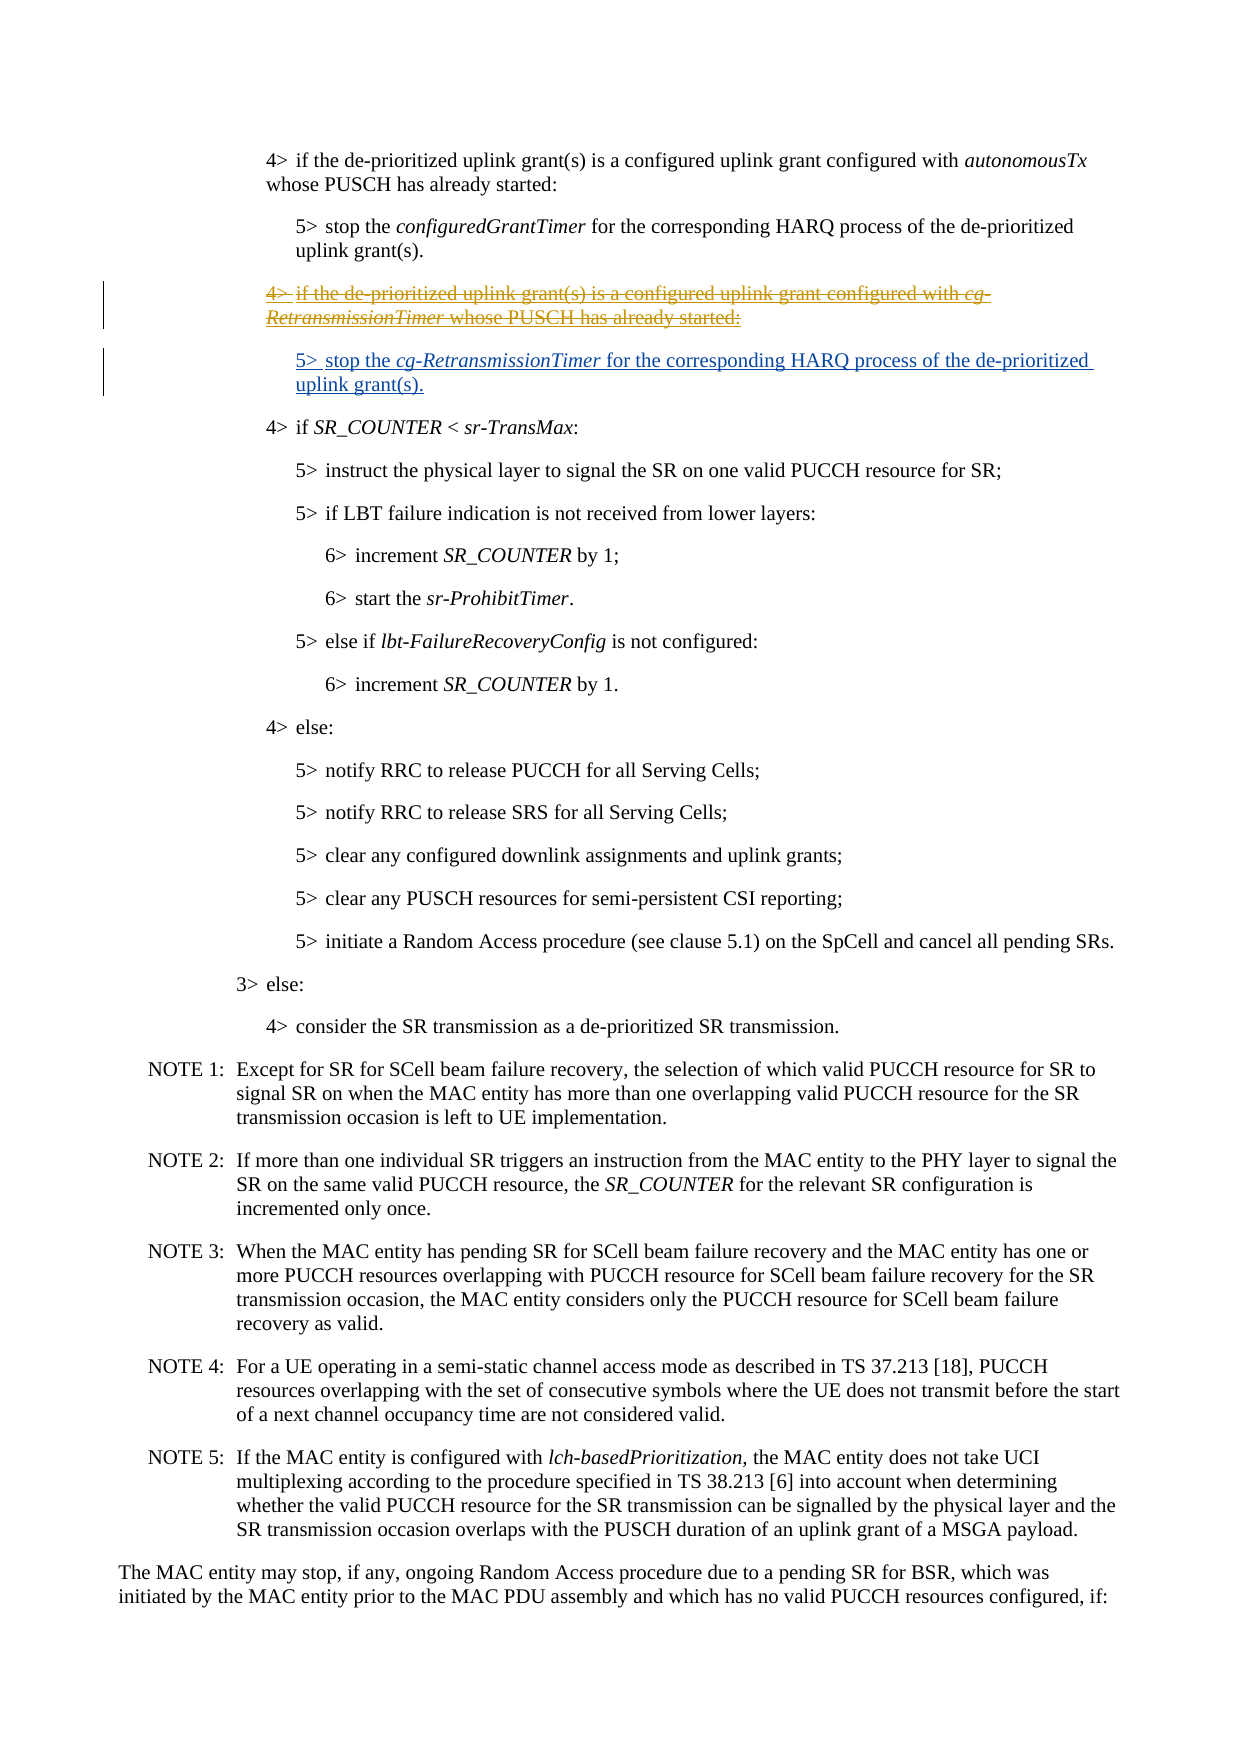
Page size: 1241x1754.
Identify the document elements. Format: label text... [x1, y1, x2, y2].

text NOTE 3: When the MAC entity has pending SR for SCell beam failure recovery and the MAC entity has one or more PUCCH resources overlapping with PUCCH resource for SCell beam failure recovery for the SR transmission occasion, the MAC entity considers only the PUCCH resource for SCell beam failure recovery as valid. [148, 1239, 1122, 1335]
text 5> instruct the physical layer to signal the SR on one valid PUCCH resource for SR; [295, 458, 1122, 482]
text The MAC entity may stop, if any, ongoing Random Access procedure due to a pending SR for BSR, which was initiated by the MAC entity prior to the MAC PDU assembly and which has no valid PUCCH resources configured, if: [118, 1560, 1122, 1608]
text 3> else: [236, 972, 1122, 996]
text NOTE 2: If more than one individual SR triggers an instruction from the MAC entity to the PHY layer to signal the SR on the same valid PUCCH resource, the SR_COUNTER for the relevant SR configuration is incremented only once. [148, 1148, 1122, 1220]
text 4> else: [266, 715, 1122, 739]
text 5> if LBT failure indication is not received from lower layers: [295, 501, 1122, 525]
text 5> clear any configured downlink assignments and uplink grants; [295, 843, 1122, 867]
text 4> if the de-prioritized uplink grant(s) is a configured uplink grant configured with autonomousTx whose PUSCH has already started: [266, 147, 1122, 196]
text 4> consider the SR transmission as a de-prioritized SR transmission. [266, 1014, 1122, 1038]
text NOTE 4: For a UE operating in a semi-static channel access mode as described in TS 37.213 [18], PUCCH resources overlapping with the set of consecutive symbols where the UE does not transmit before the start of a next channel occupancy time are not considered valid. [148, 1354, 1122, 1426]
text 5> clear any PUSCH resources for semi-persistent CSI reporting; [295, 886, 1122, 910]
text 6> increment SR_COUNTER by 1; [325, 543, 1122, 567]
text NOTE 5: If the MAC entity is configured with lch-basedPrioritization, the MAC entity does not take UCI multiplexing according to the procedure specified in TS 38.213 [6] into account when determining whether the valid PUCCH resource for the SR transmission can be signalled by the physical layer and the SR transmission occasion overlaps with the PUSCH duration of an uplink grant of a MSGA payload. [148, 1445, 1122, 1541]
text 5> stop the configuredGrantTimer for the corresponding HARQ process of the de-prioritized uplink grant(s). [295, 214, 1122, 262]
text 5> initiate a Random Access procedure (see clause 5.1) on the SpCell and cancel all pending SRs. [295, 929, 1122, 953]
text 5> notify RRC to release PUCCH for all Serving Cells; [295, 757, 1122, 782]
text 4> if SR_COUNTER < sr-TransMax: [266, 415, 1122, 439]
text 5> else if lbt-FailureRecoveryConfig is not configured: [295, 629, 1122, 653]
text NOTE 1: Except for SR for SCell beam failure recovery, the selection of which valid PUCCH resource for SR to signal SR on when the MAC entity has more than one overlapping valid PUCCH resource for the SR transmission occasion is left to UE implementation. [148, 1057, 1122, 1129]
text 6> increment SR_COUNTER by 1. [325, 672, 1122, 696]
text 5> notify RRC to release SRS for all Serving Cells; [295, 800, 1122, 824]
text 6> start the sr-ProhibitTimer. [325, 586, 1122, 610]
